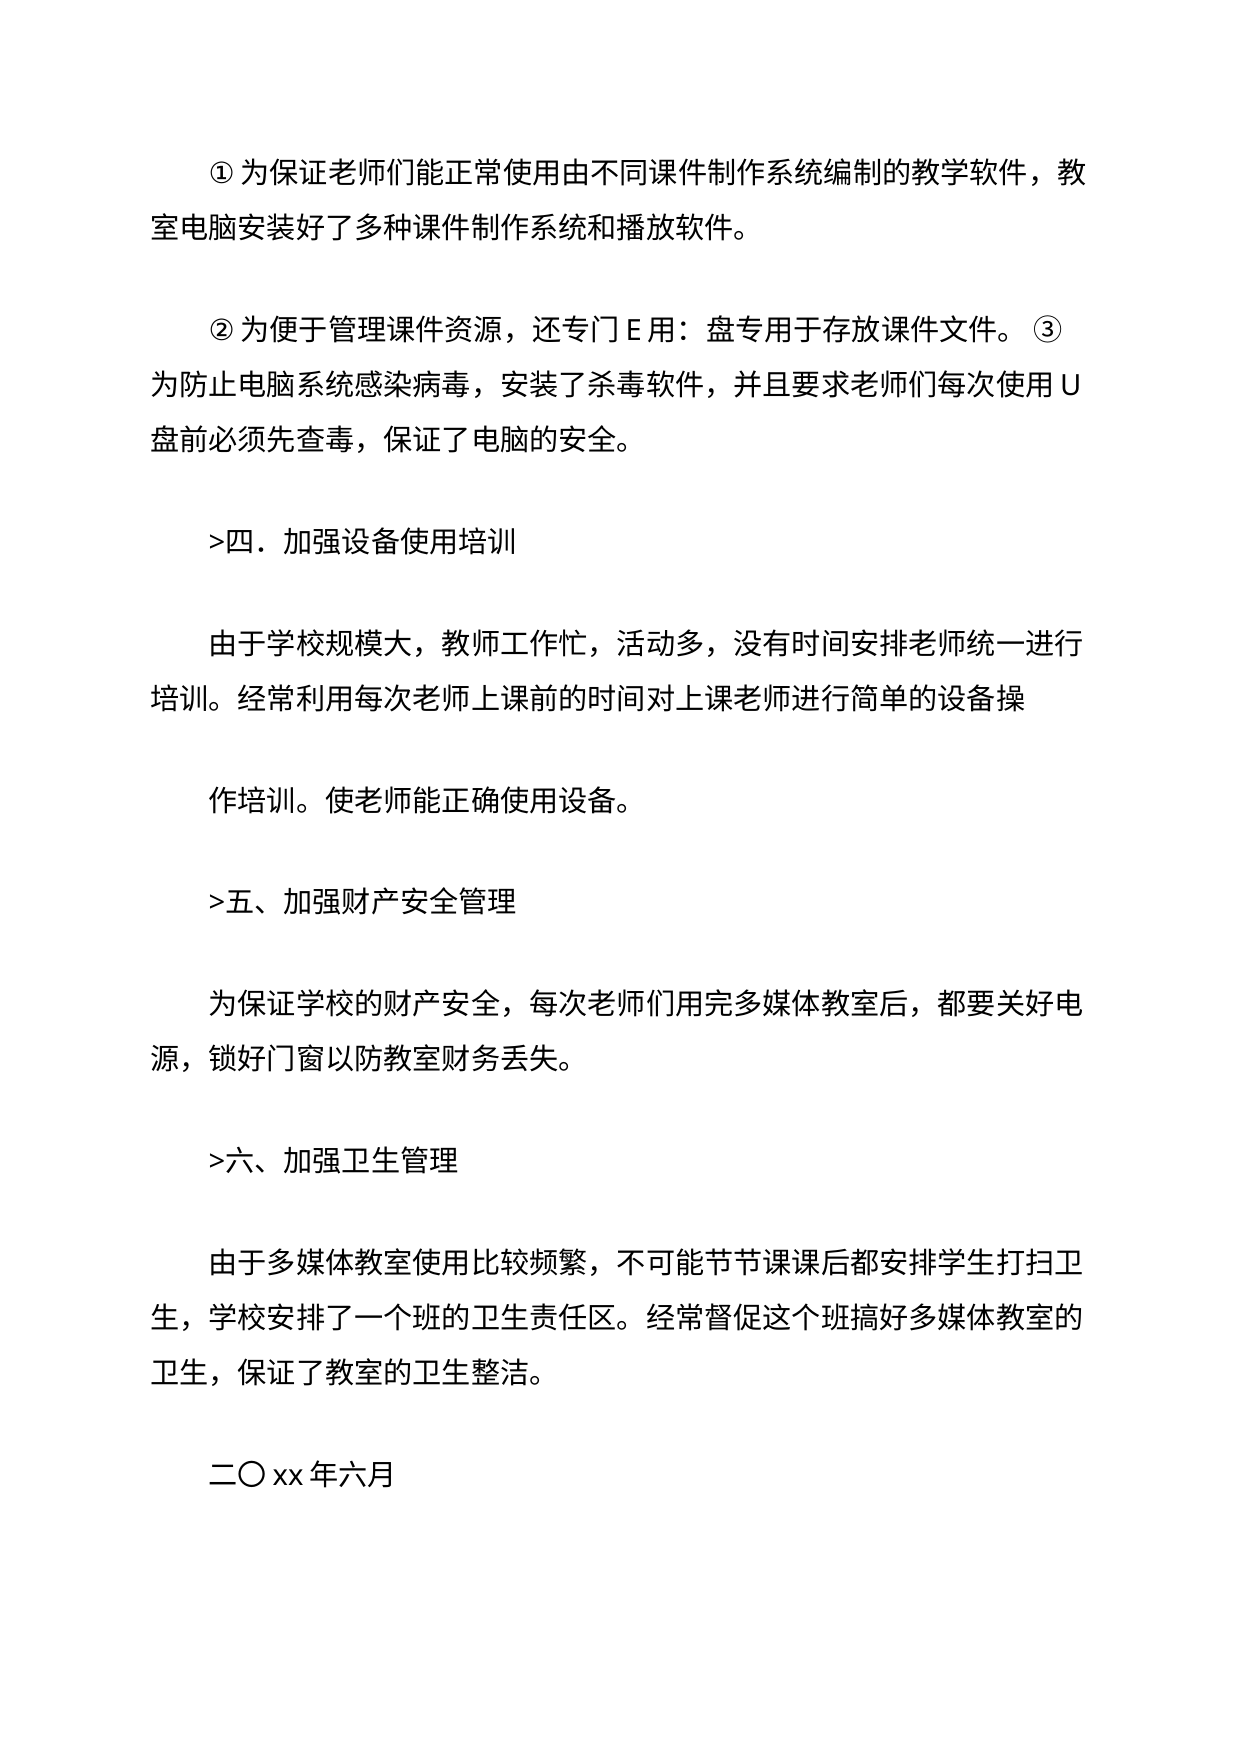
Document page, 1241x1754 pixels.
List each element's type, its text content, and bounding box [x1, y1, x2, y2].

text >五、加强财产安全管理 [150, 879, 1090, 921]
text 作培训。使老师能正确使用设备。 [150, 777, 1090, 819]
text 二〇xx年六月 [150, 1451, 1090, 1493]
text >四．加强设备使用培训 [150, 518, 1090, 561]
text 由于多媒体教室使用比较频繁，不可能节节课课后都安排学生打扫卫生，学校安排了一个班的卫生责任区。经常督促这个班搞好多媒体教室的卫生，保证了教室的卫生整洁。 [150, 1239, 1090, 1392]
text 为保证学校的财产安全，每次老师们用完多媒体教室后，都要关好电源，锁好门窗以防教室财务丢失。 [150, 981, 1090, 1078]
text 由于学校规模大，教师工作忙，活动多，没有时间安排老师统一进行培训。经常利用每次老师上课前的时间对上课老师进行简单的设备操 [150, 621, 1090, 718]
text ①为保证老师们能正常使用由不同课件制作系统编制的教学软件，教室电脑安装好了多种课件制作系统和播放软件。 [150, 150, 1090, 247]
text ②为便于管理课件资源，还专门E用：盘专用于存放课件文件。 ③为防止电脑系统感染病毒，安装了杀毒软件，并且要求老师们每次使用U盘前必须先查毒，保证了电脑的安全。 [150, 307, 1090, 459]
text >六、加强卫生管理 [150, 1138, 1090, 1180]
